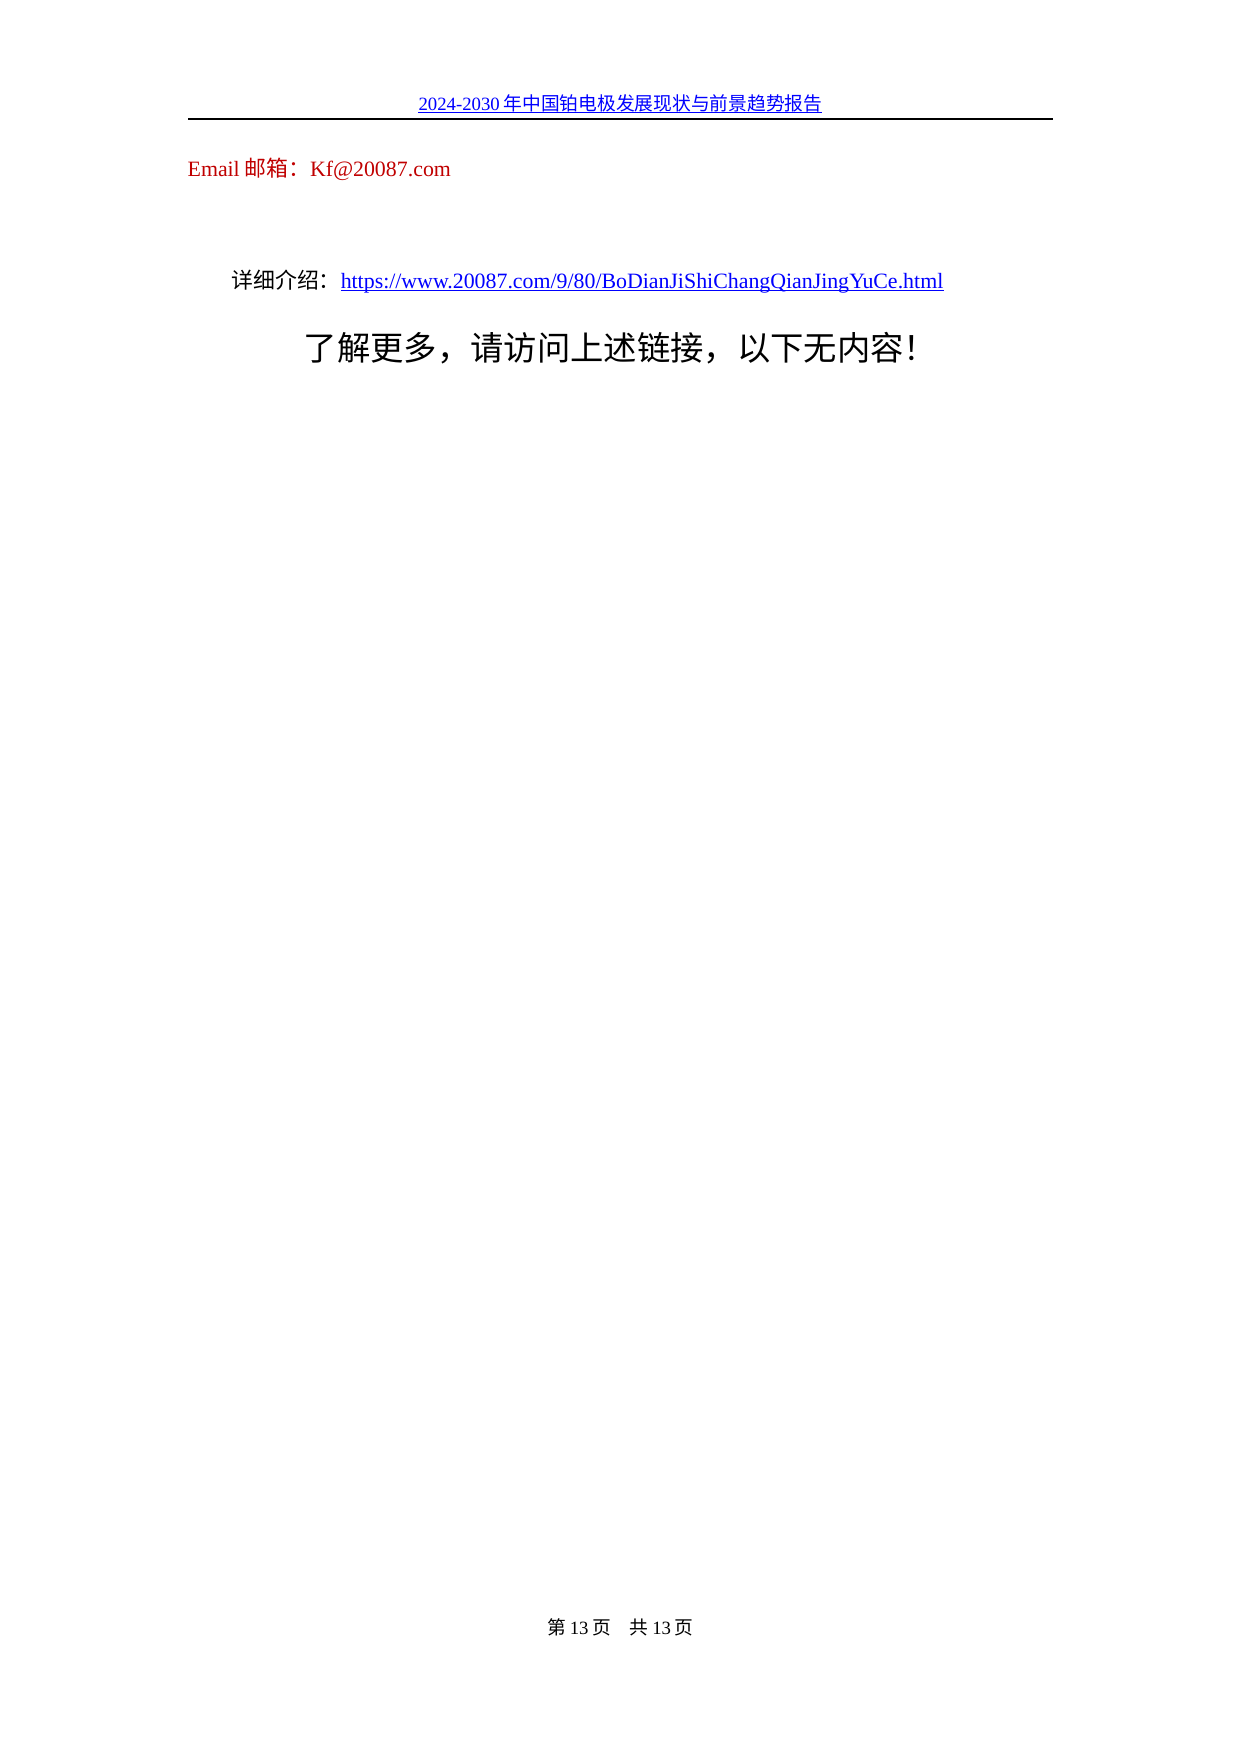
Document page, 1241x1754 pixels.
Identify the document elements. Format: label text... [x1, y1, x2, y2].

text 详细介绍：https://www.20087.com/9/80/BoDianJiShiChangQianJingYuCe.html [187, 263, 1053, 296]
text Email邮箱：Kf@20087.com [187, 150, 1053, 183]
title 了解更多，请访问上述链接，以下无内容！ [187, 313, 1053, 378]
